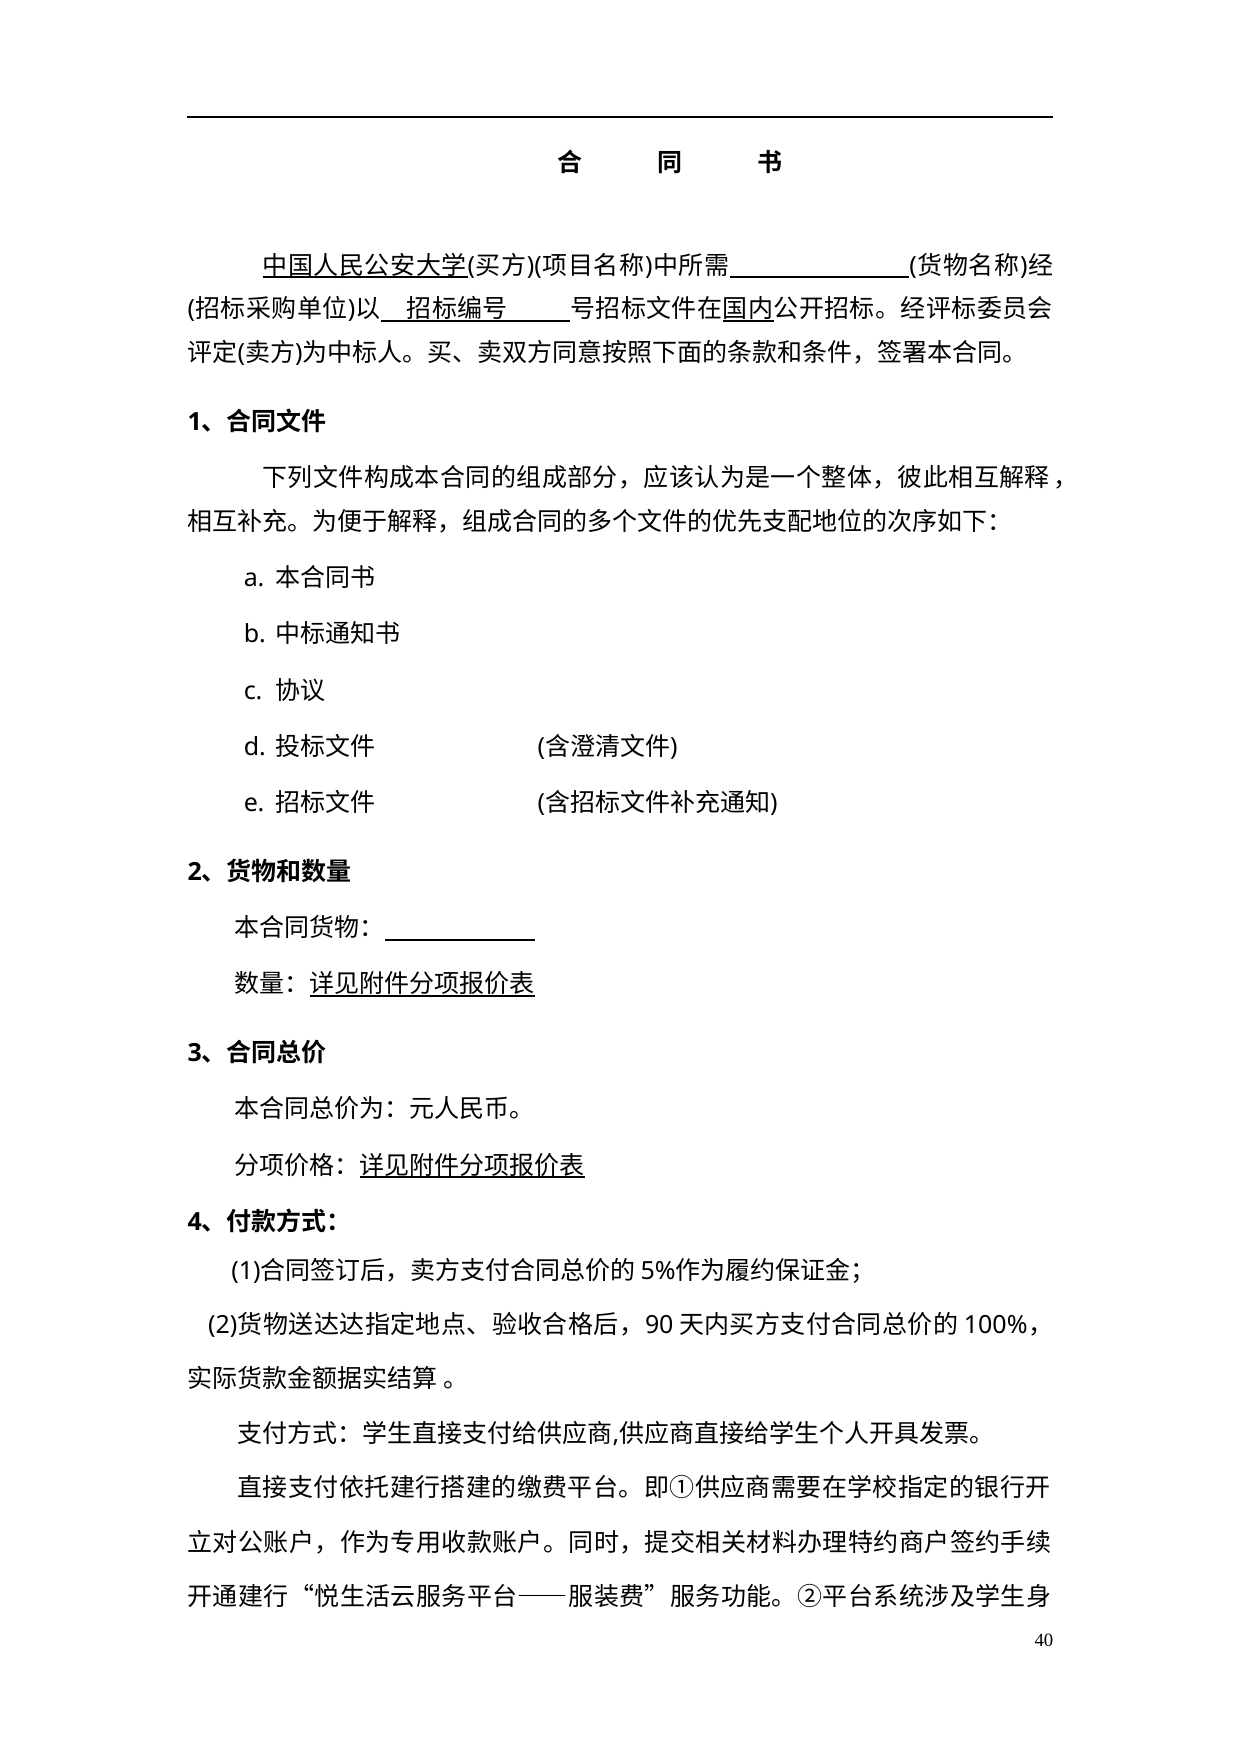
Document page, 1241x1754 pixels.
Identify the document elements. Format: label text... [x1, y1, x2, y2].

text 4、付款方式： [187, 1194, 1053, 1238]
text 中国人民公安大学(买方)(项目名称)中所需 (货物名称)经(招标采购单位)以 招标编号 号招标文件在国内公开招标。经评标委员会评定(卖方)为中标人。买、卖双方同意按照下面的条款和条件，签署本合同。 [187, 238, 1053, 369]
text 2、货物和数量 [187, 844, 1053, 888]
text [187, 1468, 1053, 1613]
text 支付方式：学生直接支付给供应商,供应商直接给学生个人开具发票。 [187, 1413, 1053, 1449]
text 1、合同文件 [187, 394, 1053, 438]
text 本合同总价为：元人民币。 [187, 1081, 1053, 1125]
text 合 同 书 [187, 142, 1053, 178]
text 分项价格：详见附件分项报价表 [187, 1138, 1053, 1181]
text d. 投标文件 (含澄清文件) [187, 719, 1053, 763]
text (1)合同签订后，卖方支付合同总价的5%作为履约保证金； [187, 1250, 1053, 1286]
text c. 协议 [187, 663, 1053, 706]
text e. 招标文件 (含招标文件补充通知) [187, 775, 1053, 819]
text 3、合同总价 [187, 1025, 1053, 1069]
text 下列文件构成本合同的组成部分，应该认为是一个整体，彼此相互解释，相互补充。为便于解释，组成合同的多个文件的优先支配地位的次序如下： [187, 450, 1053, 538]
text (2)货物送达达指定地点、验收合格后，90天内买方支付合同总价的100%，实际货款金额据实结算 。 [187, 1304, 1053, 1395]
text b. 中标通知书 [187, 606, 1053, 650]
text a. 本合同书 [187, 550, 1053, 594]
text 数量：详见附件分项报价表 [187, 956, 1053, 1000]
text 本合同货物： [187, 900, 1053, 944]
